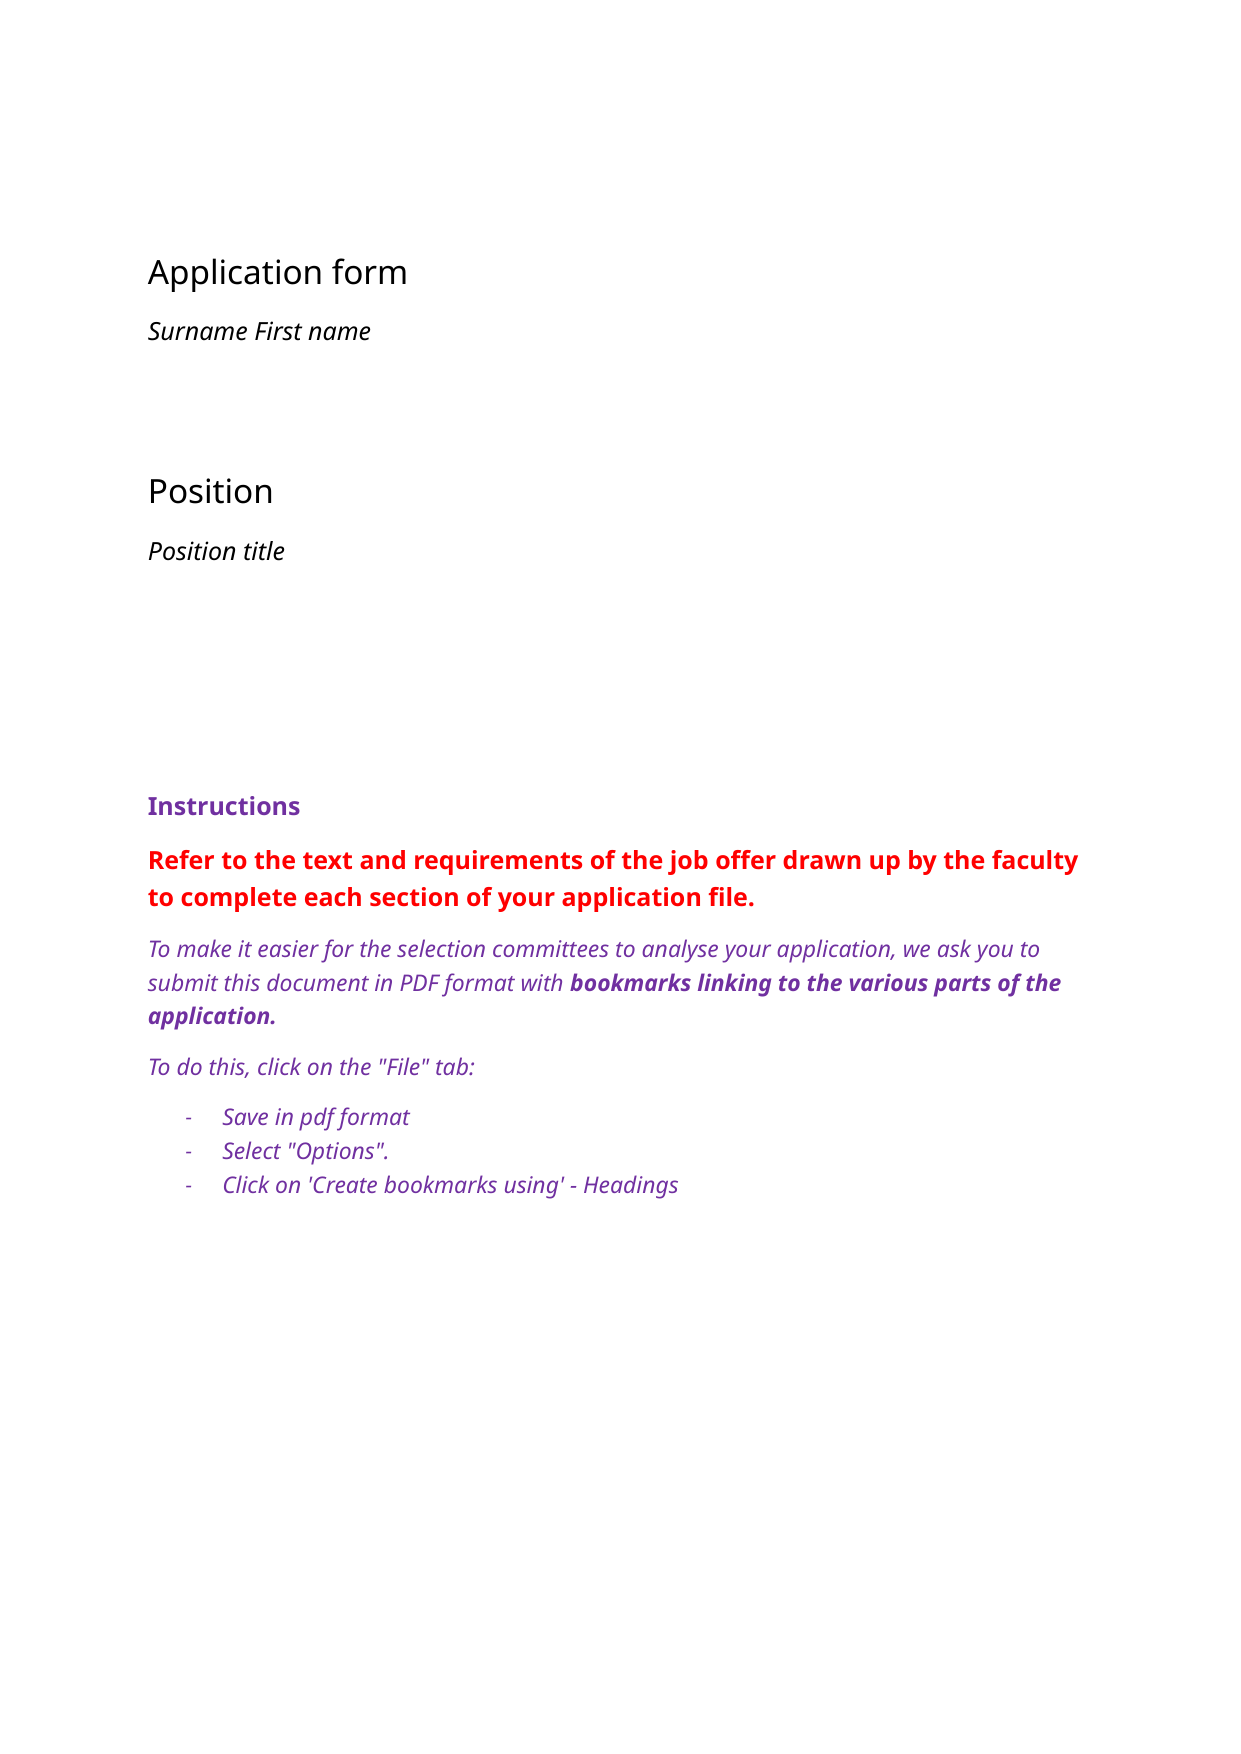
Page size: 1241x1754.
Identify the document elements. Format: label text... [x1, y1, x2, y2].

list Save in pdf format [185, 1101, 1093, 1132]
text Refer to the text and requirements of the job offer drawn up by the faculty to complete each section of your application file. [148, 842, 1093, 913]
text Application form [148, 248, 1093, 294]
text Position title [148, 534, 1093, 568]
list Click on 'Create bookmarks using' - Headings [185, 1168, 1093, 1200]
text Position [148, 468, 1093, 514]
text To do this, click on the "File" tab: [148, 1051, 1093, 1082]
text Instructions [148, 789, 1093, 823]
text To make it easier for the selection committees to analyse your application, we ask you to submit this document in PDF format with bookmarks linking to the various parts of the application. [148, 933, 1093, 1031]
list Select "Options". [185, 1135, 1093, 1166]
text Surname First name [148, 314, 1093, 348]
